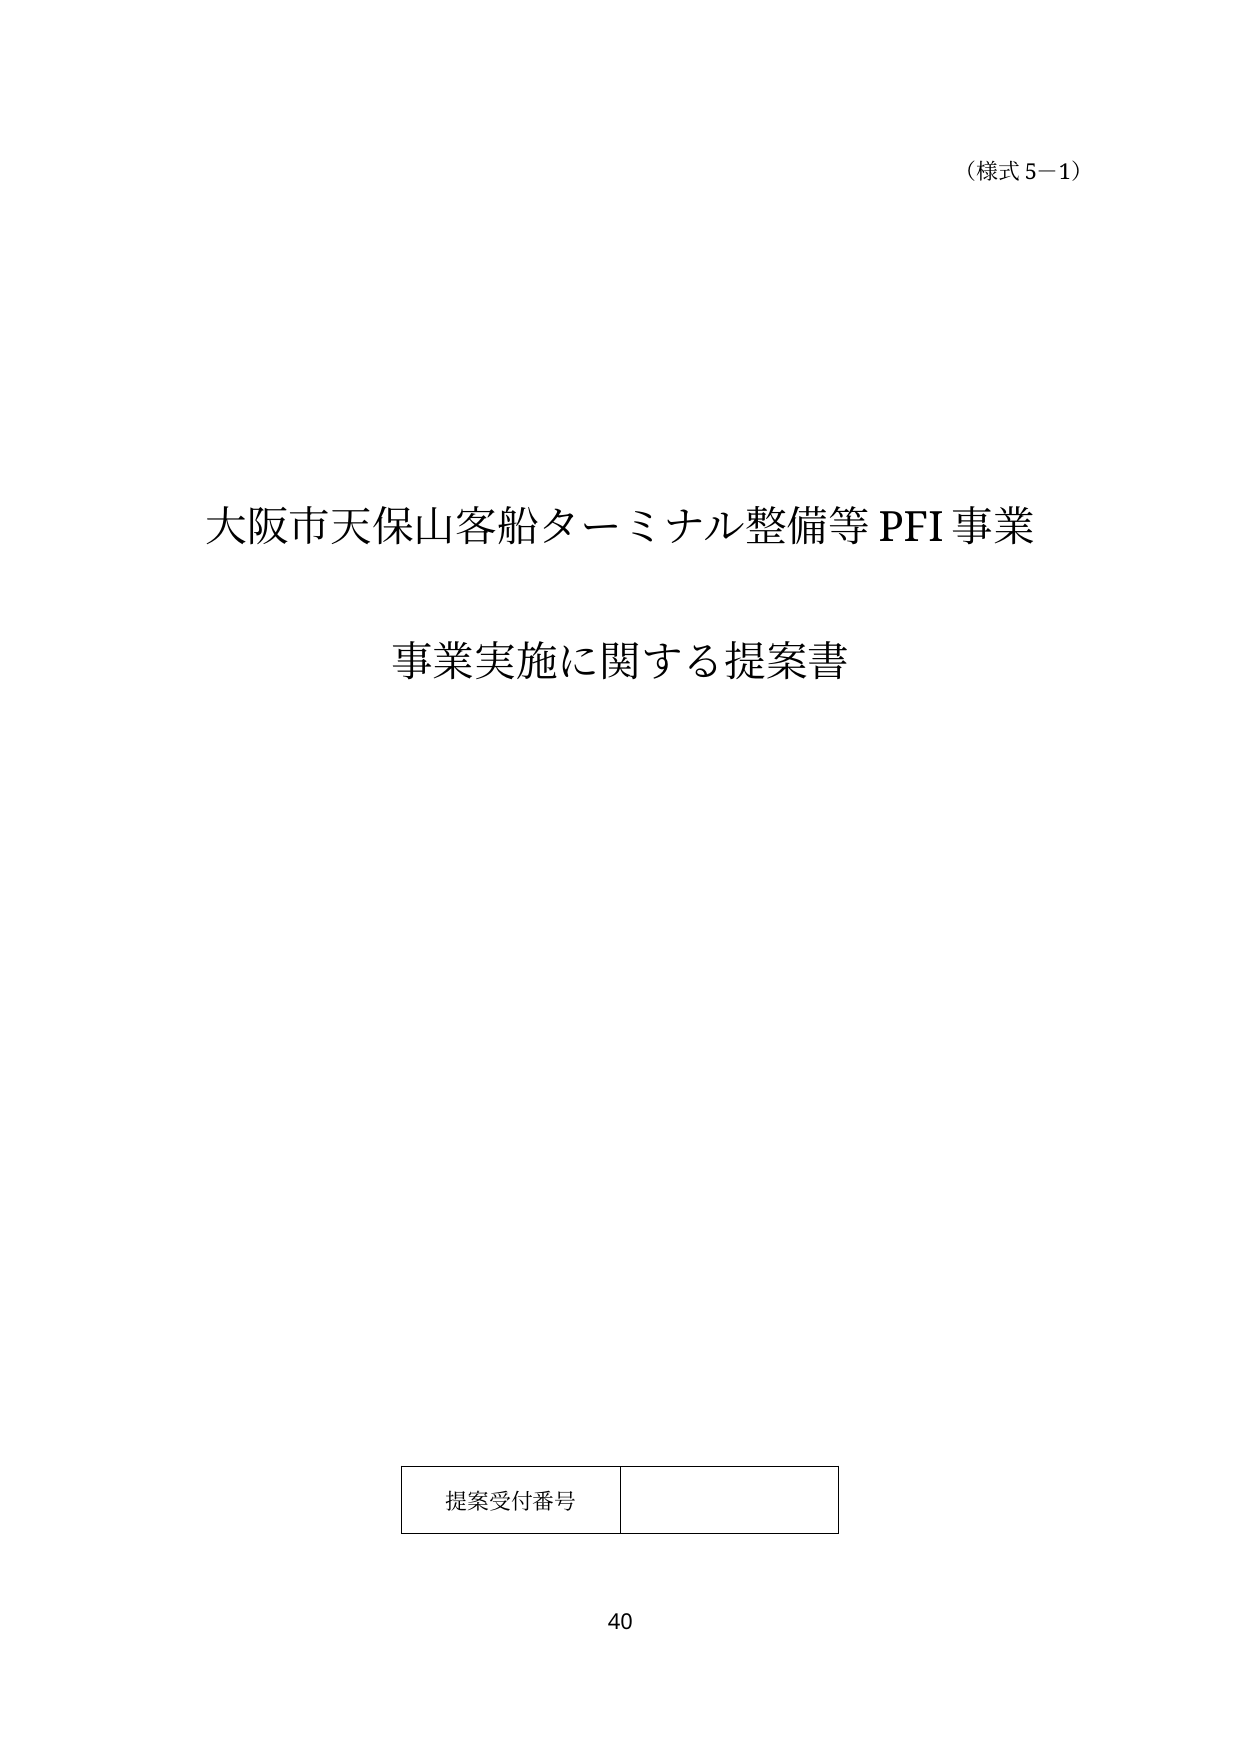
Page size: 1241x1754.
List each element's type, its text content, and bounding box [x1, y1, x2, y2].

table_header [621, 1467, 838, 1533]
text （様式5－1） [148, 153, 1092, 187]
table_header 提案受付番号 [402, 1467, 620, 1533]
text 事業実施に関する提案書 [148, 624, 1092, 692]
text 大阪市天保山客船ターミナル整備等PFI事業 [148, 490, 1092, 557]
